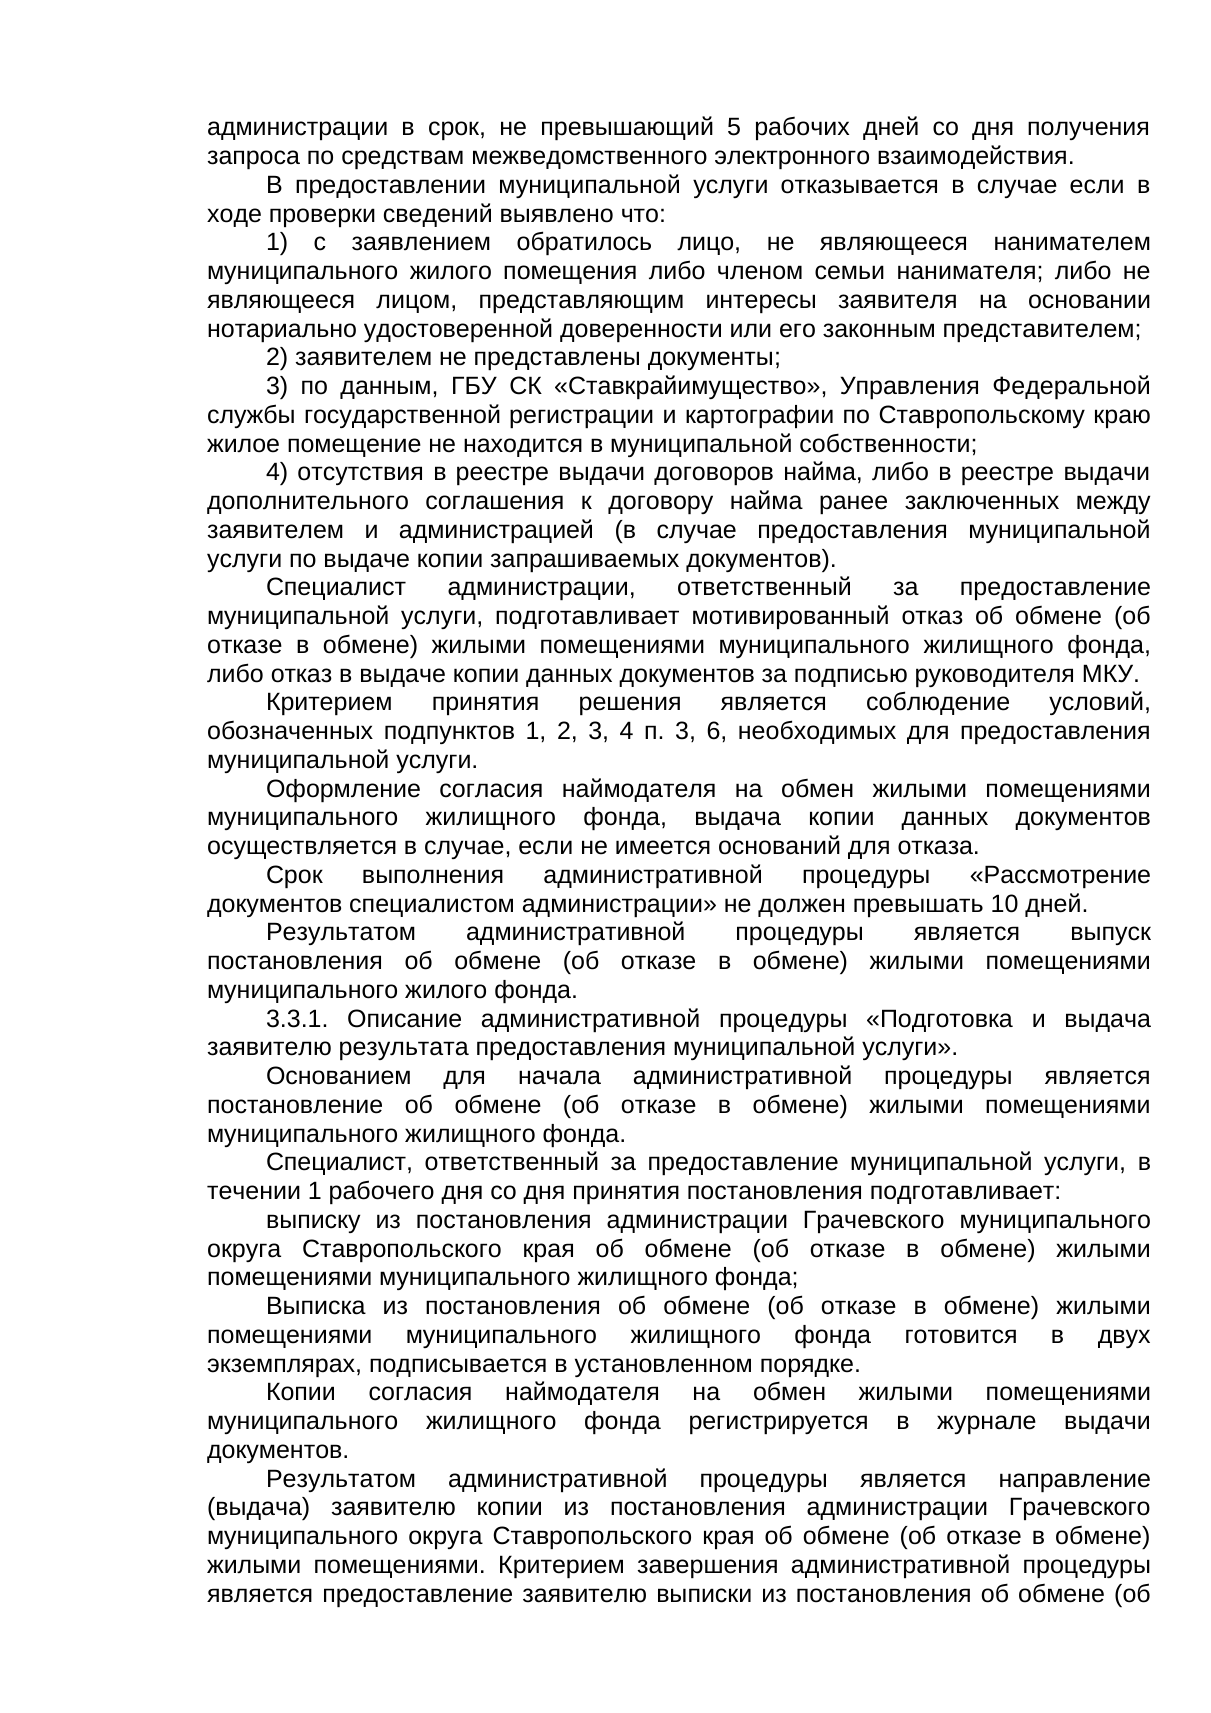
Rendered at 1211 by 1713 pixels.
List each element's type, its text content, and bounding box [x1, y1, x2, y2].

text Оформление согласия наймодателя на обмен жилыми помещениями муниципального жилищного фонда, выдача копии данных документов осуществляется в случае, если не имеется оснований для отказа. [207, 774, 1152, 860]
text 3) по данным, ГБУ СК «Ставкрайимущество», Управления Федеральной службы государственной регистрации и картографии по Ставропольскому краю жилое помещение не находится в муниципальной собственности; [207, 371, 1152, 457]
text 2) заявителем не представлены документы; [207, 342, 1152, 371]
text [207, 112, 1152, 170]
text Специалист администрации, ответственный за предоставление муниципальной услуги, подготавливает мотивированный отказ об обмене (об отказе в обмене) жилыми помещениями муниципального жилищного фонда, либо отказ в выдаче копии данных документов за подписью руководителя МКУ. [207, 572, 1152, 687]
text выписку из постановления администрации Грачевского муниципального округа Ставропольского края об обмене (об отказе в обмене) жилыми помещениями муниципального жилищного фонда; [207, 1205, 1152, 1291]
text 4) отсутствия в реестре выдачи договоров найма, либо в реестре выдачи дополнительного соглашения к договору найма ранее заключенных между заявителем и администрацией (в случае предоставления муниципальной услуги по выдаче копии запрашиваемых документов). [207, 457, 1152, 572]
text Специалист, ответственный за предоставление муниципальной услуги, в течении 1 рабочего дня со дня принятия постановления подготавливает: [207, 1147, 1152, 1205]
text Выписка из постановления об обмене (об отказе в обмене) жилыми помещениями муниципального жилищного фонда готовится в двух экземплярах, подписывается в установленном порядке. [207, 1291, 1152, 1377]
text Критерием принятия решения является соблюдение условий, обозначенных подпунктов 1, 2, 3, 4 п. 3, 6, необходимых для предоставления муниципальной услуги. [207, 687, 1152, 774]
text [207, 1464, 1152, 1607]
text Результатом административной процедуры является выпуск постановления об обмене (об отказе в обмене) жилыми помещениями муниципального жилого фонда. [207, 917, 1152, 1004]
text 3.3.1. Описание административной процедуры «Подготовка и выдача заявителю результата предоставления муниципальной услуги». [207, 1004, 1152, 1061]
text Срок выполнения административной процедуры «Рассмотрение документов специалистом администрации» не должен превышать 10 дней. [207, 860, 1152, 917]
text Копии согласия наймодателя на обмен жилыми помещениями муниципального жилищного фонда регистрируется в журнале выдачи документов. [207, 1377, 1152, 1464]
text 1) с заявлением обратилось лицо, не являющееся нанимателем муниципального жилого помещения либо членом семьи нанимателя; либо не являющееся лицом, представляющим интересы заявителя на основании нотариально удостоверенной доверенности или его законным представителем; [207, 227, 1152, 342]
text Основанием для начала административной процедуры является постановление об обмене (об отказе в обмене) жилыми помещениями муниципального жилищного фонда. [207, 1061, 1152, 1147]
text В предоставлении муниципальной услуги отказывается в случае если в ходе проверки сведений выявлено что: [207, 170, 1152, 227]
